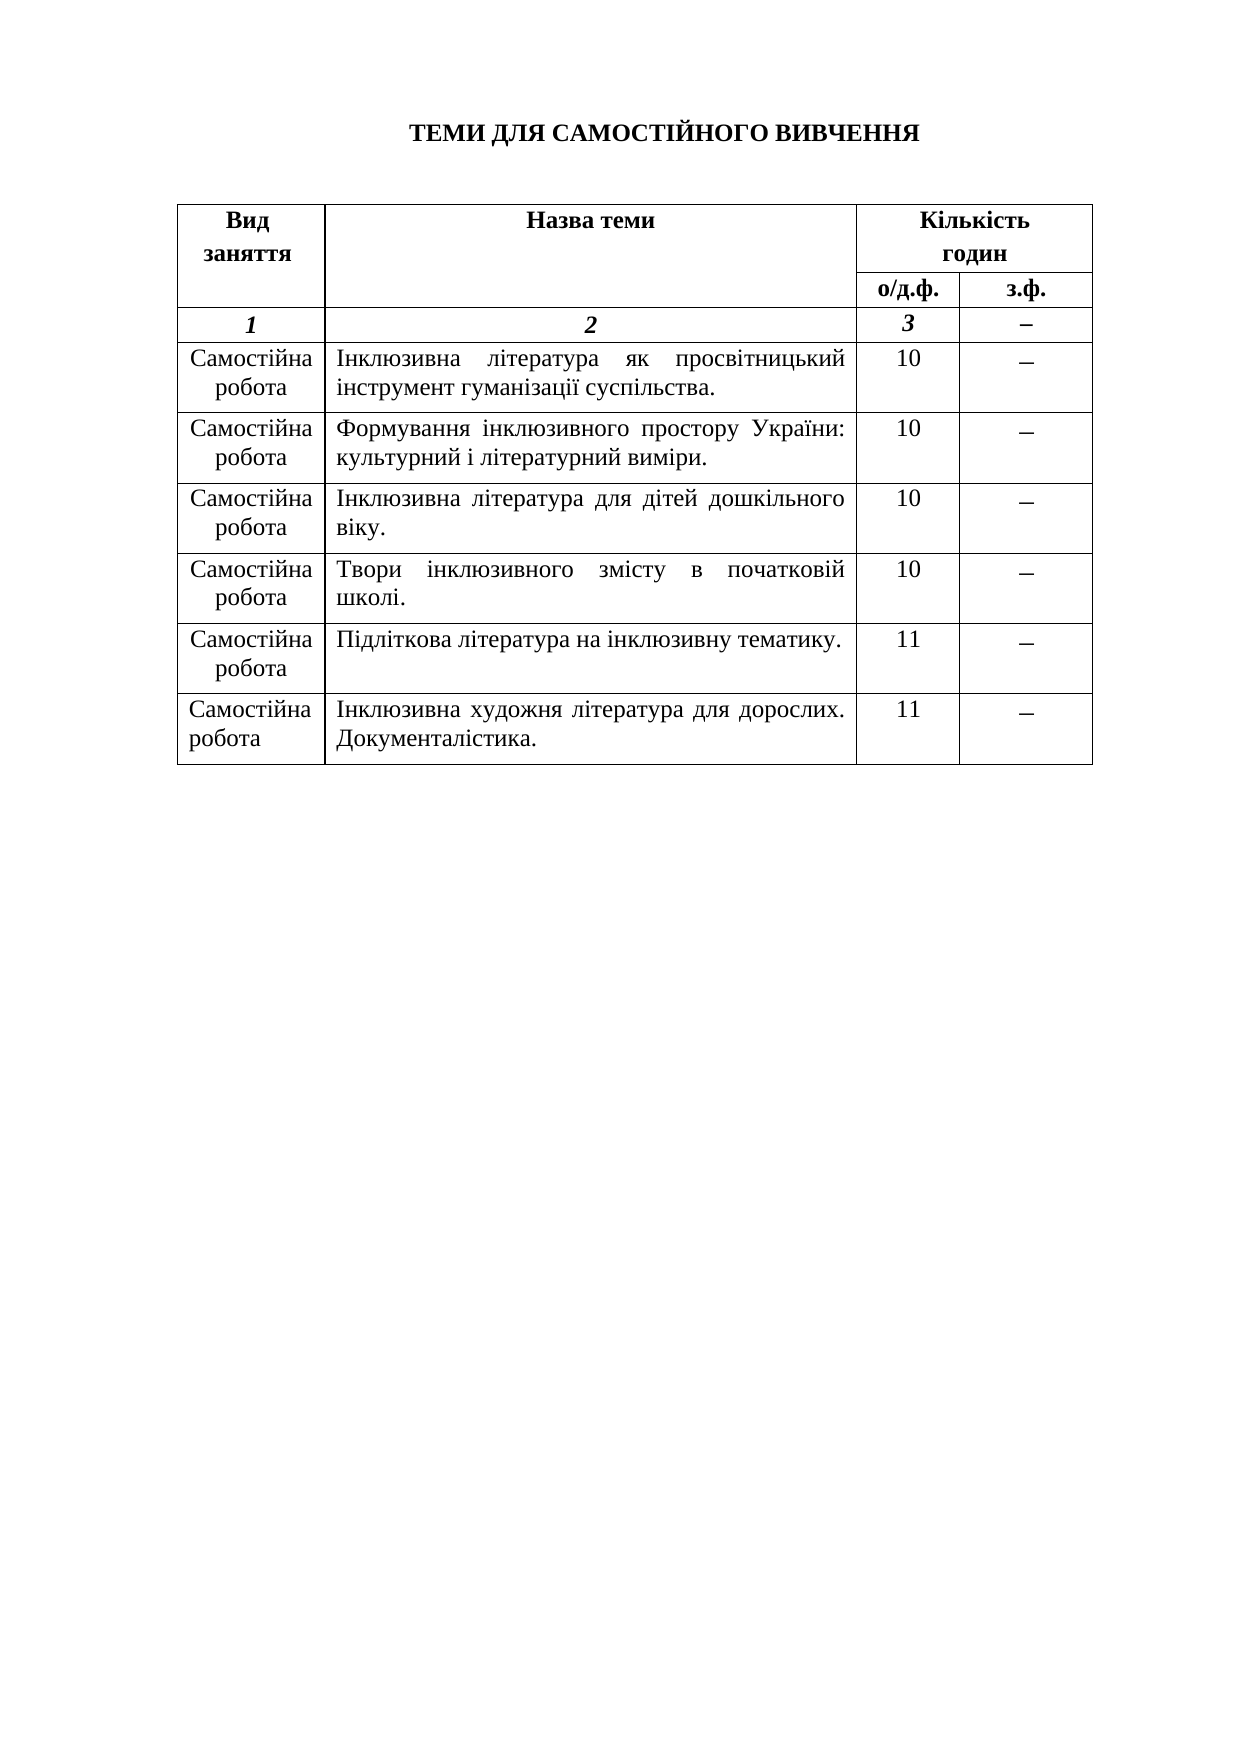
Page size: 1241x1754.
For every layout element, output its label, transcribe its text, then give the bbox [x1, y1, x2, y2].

table_cell – [960, 484, 1092, 553]
table_header Назва теми [326, 205, 856, 307]
table_cell Самостійна робота [178, 484, 324, 553]
table_header Вид заняття [178, 205, 324, 307]
table_header Кількість годин [857, 205, 1092, 272]
table_cell Самостійна робота [178, 343, 324, 412]
table_cell 10 [857, 413, 959, 482]
table_cell – [960, 624, 1092, 693]
table_cell Самостійна робота [178, 554, 324, 623]
table_cell 10 [857, 343, 959, 412]
table_cell – [960, 343, 1092, 412]
table_cell Підліткова література на інклюзивну тематику. [326, 624, 856, 693]
table_cell Твори інклюзивного змісту в початковій школі. [326, 554, 856, 623]
table_cell – [960, 308, 1092, 342]
table_cell 11 [857, 624, 959, 693]
table_cell 10 [857, 484, 959, 553]
table_cell 11 [857, 694, 959, 764]
table_cell Формування інклюзивного простору України: культурний і літературний виміри. [326, 413, 856, 482]
table_cell о/д.ф. [857, 273, 959, 307]
table_cell Інклюзивна література як просвітницький інструмент гуманізації суспільства. [326, 343, 856, 412]
table_cell 3 [857, 308, 959, 342]
text ТЕМИ ДЛЯ САМОСТІЙНОГО ВИВЧЕННЯ [177, 118, 1152, 147]
table_cell – [960, 413, 1092, 482]
table_cell – [960, 694, 1092, 764]
table_cell 1 [178, 308, 324, 342]
table_cell 2 [326, 308, 856, 342]
table_cell Самостійна робота [178, 694, 324, 764]
table_cell з.ф. [960, 273, 1092, 307]
table_cell Інклюзивна література для дітей дошкільного віку. [326, 484, 856, 553]
table_cell Інклюзивна художня література для дорослих. Документалістика. [326, 694, 856, 764]
table_cell – [960, 554, 1092, 623]
table_cell Самостійна робота [178, 413, 324, 482]
table_cell Самостійна робота [178, 624, 324, 693]
table_cell 10 [857, 554, 959, 623]
